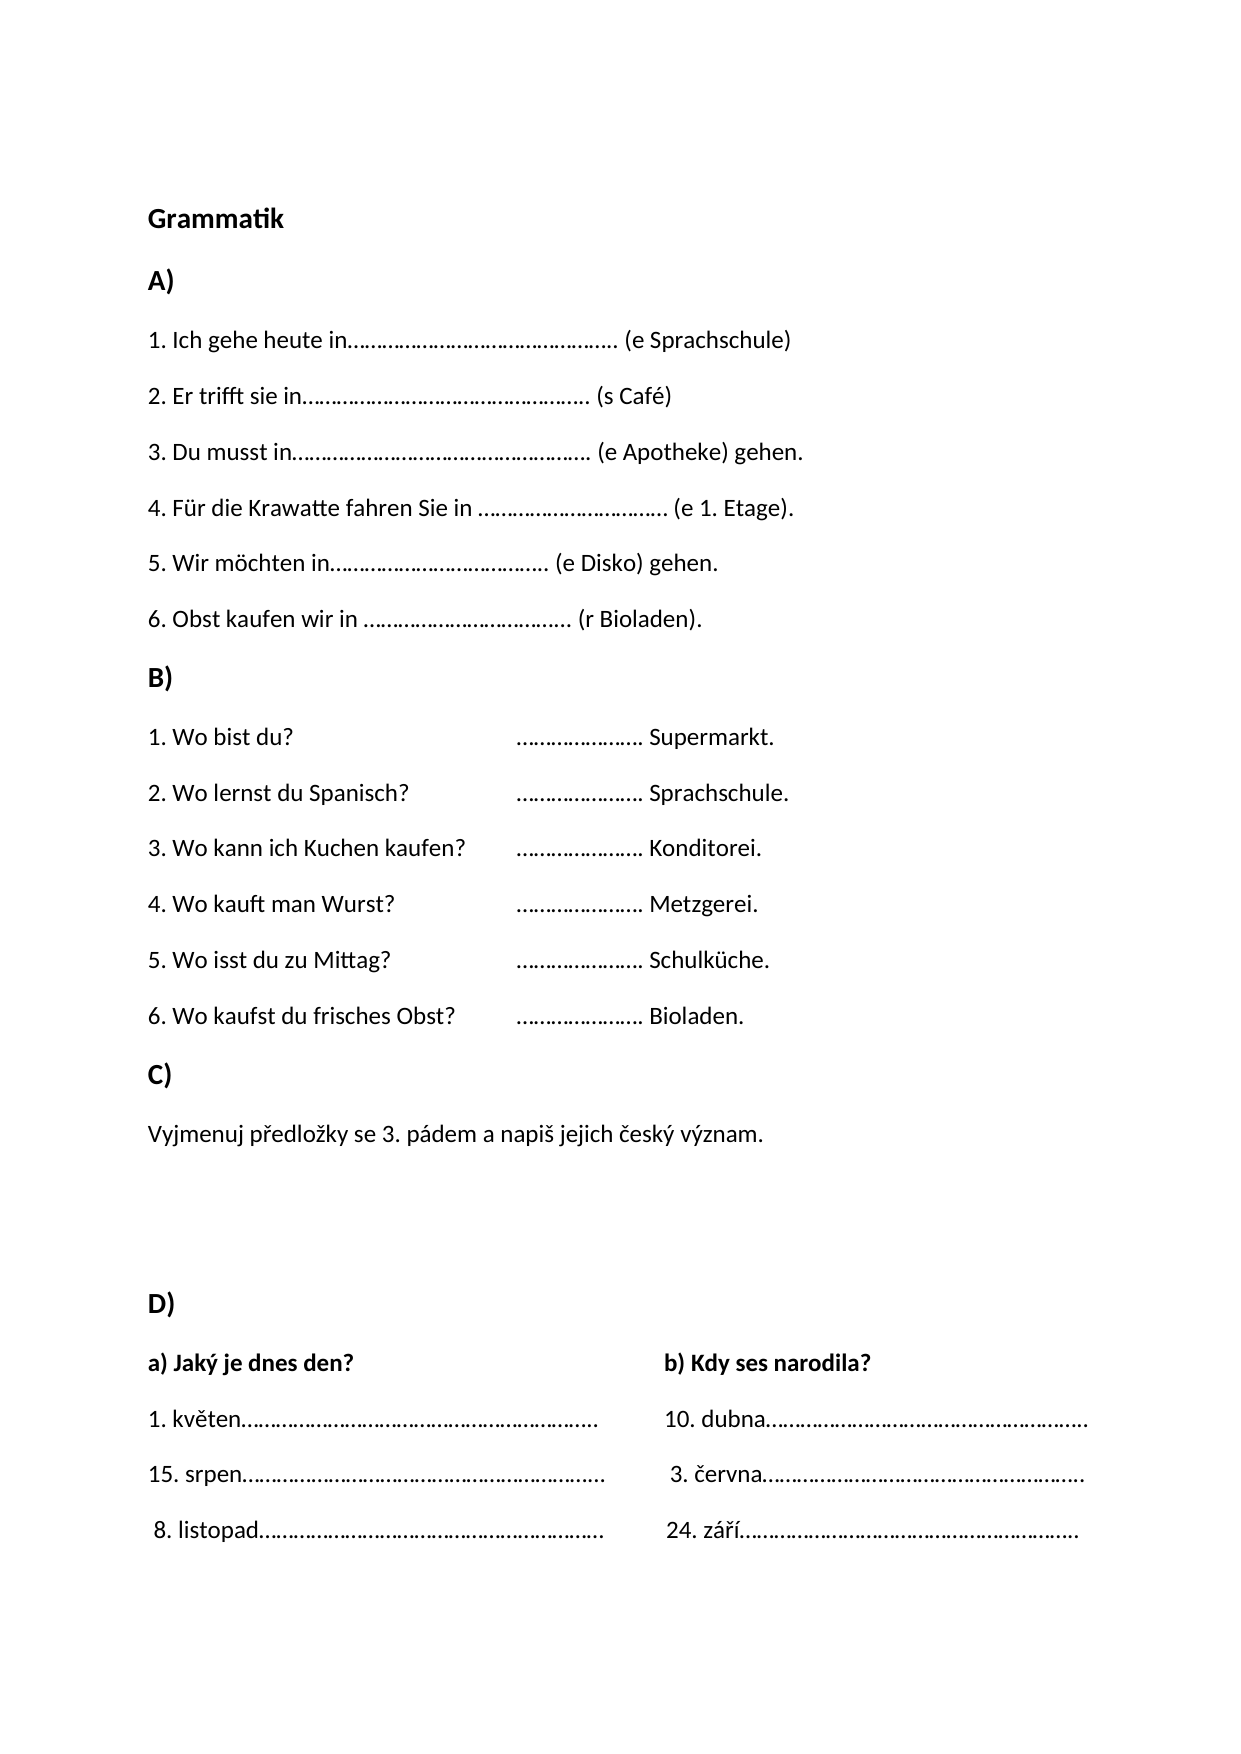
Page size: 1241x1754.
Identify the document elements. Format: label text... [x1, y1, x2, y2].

text 1. Wo bist du? …………………. Supermarkt. [148, 721, 1093, 751]
text 6. Wo kaufst du frisches Obst? …………………. Bioladen. [148, 1000, 1093, 1031]
text a) Jaký je dnes den? b) Kdy ses narodila? [148, 1347, 1093, 1377]
text 4. Wo kauft man Wurst? …………………. Metzgerei. [148, 888, 1093, 919]
text Grammatik [148, 201, 1093, 236]
text Vyjmenuj předložky se 3. pádem a napiš jejich český význam. [148, 1118, 1093, 1148]
text 2. Er trifft sie in………………………………………….. (s Café) [148, 380, 1093, 411]
text B) [148, 659, 1093, 695]
text D) [148, 1285, 1093, 1321]
text C) [148, 1056, 1093, 1092]
text 15. srpen……………………………………………………... 3. června……………………………………………….. [148, 1459, 1093, 1489]
text 1. květen…………………………………………………….. 10. dubna……………………………………………….. [148, 1403, 1093, 1433]
text 2. Wo lernst du Spanisch? …………………. Sprachschule. [148, 777, 1093, 807]
text 5. Wir möchten in……………………………….. (e Disko) gehen. [148, 547, 1093, 578]
text 6. Obst kaufen wir in ……………………………... (r Bioladen). [148, 603, 1093, 634]
text 5. Wo isst du zu Mittag? …………………. Schulküche. [148, 944, 1093, 975]
text 3. Wo kann ich Kuchen kaufen? …………………. Konditorei. [148, 833, 1093, 863]
text 3. Du musst in……………………………………………. (e Apotheke) gehen. [148, 436, 1093, 466]
text 1. Ich gehe heute in……………………………………….. (e Sprachschule) [148, 324, 1093, 355]
text A) [148, 262, 1093, 298]
text 4. Für die Krawatte fahren Sie in …………………………… (e 1. Etage). [148, 492, 1093, 522]
text 8. listopad…………………………………………………… 24. září………………………………………………….. [148, 1514, 1093, 1580]
